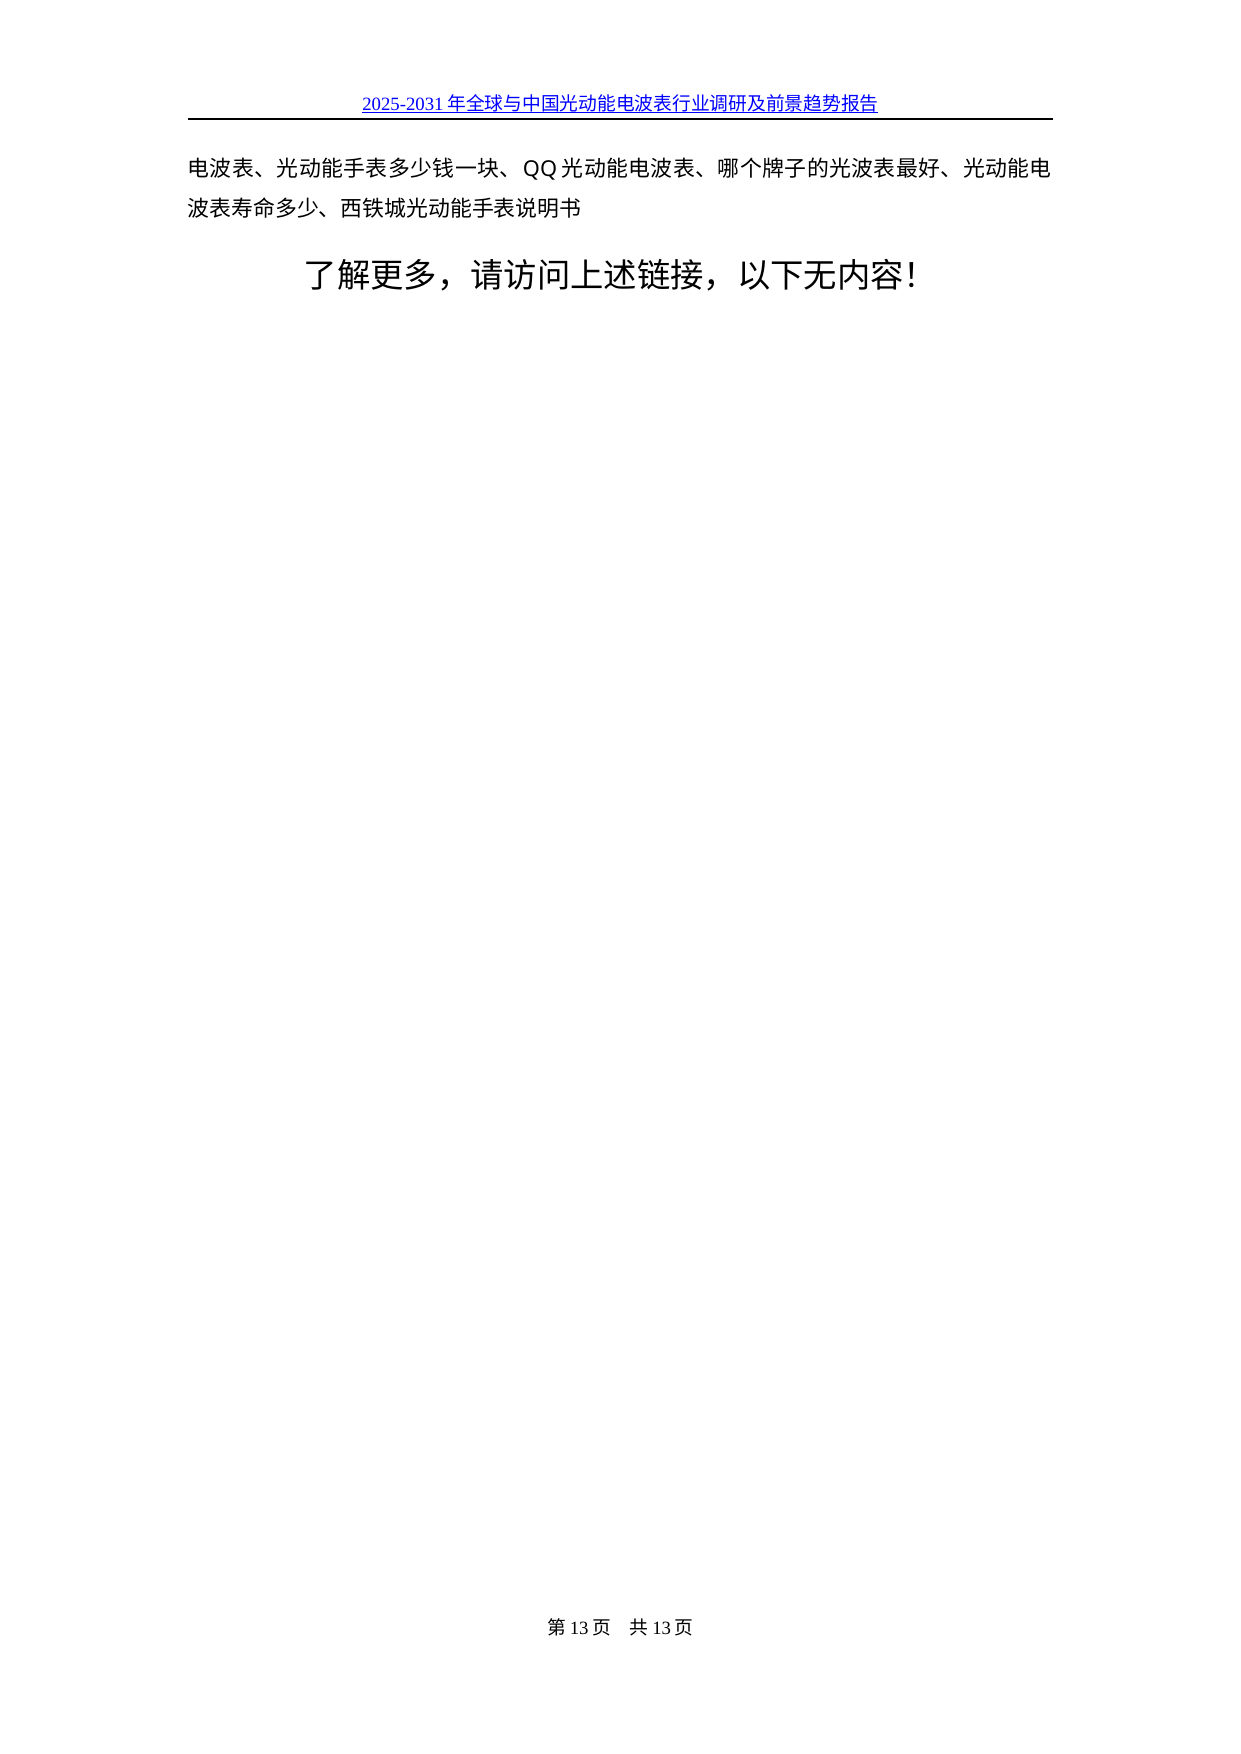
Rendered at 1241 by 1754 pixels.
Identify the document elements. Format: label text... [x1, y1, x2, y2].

title 了解更多，请访问上述链接，以下无内容！ [187, 241, 1053, 306]
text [187, 150, 1053, 223]
